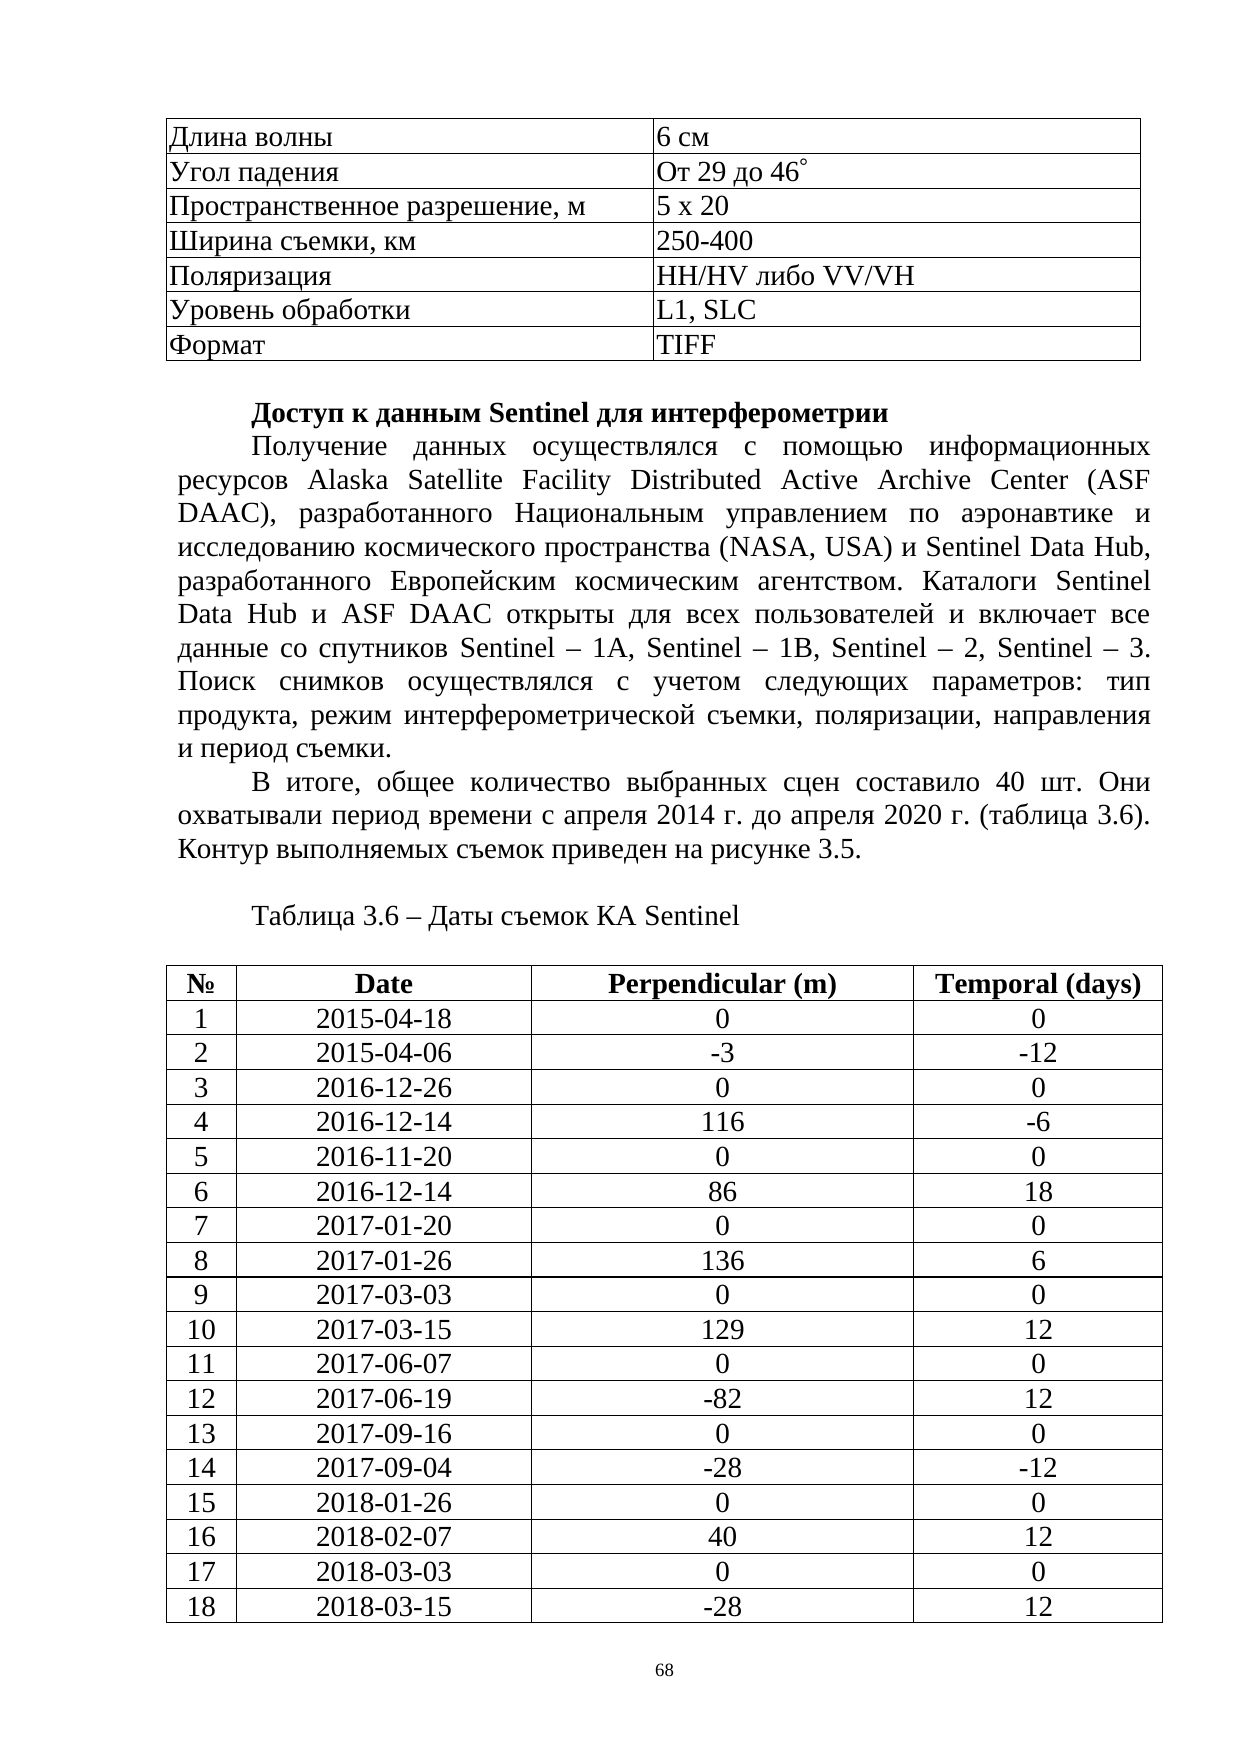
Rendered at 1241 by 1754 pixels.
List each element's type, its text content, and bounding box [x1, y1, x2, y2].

text Получение данных осуществлялся с помощью информационных ресурсов Alaska Satellite Facility Distributed Active Archive Center (ASF DAAC), разработанного Национальным управлением по аэронавтике и исследованию космического пространства (NASA, USA) и Sentinel Data Hub, разработанного Европейским космическим агентством. Каталоги Sentinel Data Hub и ASF DAAC открыты для всех пользователей и включает все данные со спутников Sentinel – 1A, Sentinel – 1B, Sentinel – 2, Sentinel – 3. Поиск снимков осуществлялся с учетом следующих параметров: тип продукта, режим интерферометрической съемки, поляризации, направления и период съемки. [177, 428, 1152, 764]
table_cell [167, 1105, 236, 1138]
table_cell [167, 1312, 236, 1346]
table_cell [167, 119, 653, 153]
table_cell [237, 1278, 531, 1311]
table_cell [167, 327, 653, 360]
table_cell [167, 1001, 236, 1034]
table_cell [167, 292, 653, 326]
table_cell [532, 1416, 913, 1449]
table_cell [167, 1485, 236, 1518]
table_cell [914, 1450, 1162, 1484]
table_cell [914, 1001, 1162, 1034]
text Доступ к данным Sentinel для интерферометрии [177, 395, 1152, 428]
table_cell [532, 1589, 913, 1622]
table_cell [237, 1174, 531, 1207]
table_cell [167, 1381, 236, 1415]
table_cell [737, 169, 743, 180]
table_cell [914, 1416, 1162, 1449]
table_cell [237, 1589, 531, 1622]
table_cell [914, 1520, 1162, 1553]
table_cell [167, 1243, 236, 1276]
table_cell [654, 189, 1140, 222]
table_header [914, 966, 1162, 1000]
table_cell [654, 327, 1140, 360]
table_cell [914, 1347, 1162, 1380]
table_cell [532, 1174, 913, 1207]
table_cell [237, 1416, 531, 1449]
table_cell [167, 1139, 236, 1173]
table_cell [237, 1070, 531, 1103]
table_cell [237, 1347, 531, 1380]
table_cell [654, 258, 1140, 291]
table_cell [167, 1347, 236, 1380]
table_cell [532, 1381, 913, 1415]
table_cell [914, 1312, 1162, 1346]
text Таблица 3.6 – Даты съемок КА Sentinel [177, 898, 1152, 932]
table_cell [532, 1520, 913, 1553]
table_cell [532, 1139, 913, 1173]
text В итоге, общее количество выбранных сцен составило 40 шт. Они охватывали период времени с апреля 2014 г. до апреля 2020 г. (таблица 3.6). Контур выполняемых съемок приведен на рисунке 3.5. [177, 764, 1152, 864]
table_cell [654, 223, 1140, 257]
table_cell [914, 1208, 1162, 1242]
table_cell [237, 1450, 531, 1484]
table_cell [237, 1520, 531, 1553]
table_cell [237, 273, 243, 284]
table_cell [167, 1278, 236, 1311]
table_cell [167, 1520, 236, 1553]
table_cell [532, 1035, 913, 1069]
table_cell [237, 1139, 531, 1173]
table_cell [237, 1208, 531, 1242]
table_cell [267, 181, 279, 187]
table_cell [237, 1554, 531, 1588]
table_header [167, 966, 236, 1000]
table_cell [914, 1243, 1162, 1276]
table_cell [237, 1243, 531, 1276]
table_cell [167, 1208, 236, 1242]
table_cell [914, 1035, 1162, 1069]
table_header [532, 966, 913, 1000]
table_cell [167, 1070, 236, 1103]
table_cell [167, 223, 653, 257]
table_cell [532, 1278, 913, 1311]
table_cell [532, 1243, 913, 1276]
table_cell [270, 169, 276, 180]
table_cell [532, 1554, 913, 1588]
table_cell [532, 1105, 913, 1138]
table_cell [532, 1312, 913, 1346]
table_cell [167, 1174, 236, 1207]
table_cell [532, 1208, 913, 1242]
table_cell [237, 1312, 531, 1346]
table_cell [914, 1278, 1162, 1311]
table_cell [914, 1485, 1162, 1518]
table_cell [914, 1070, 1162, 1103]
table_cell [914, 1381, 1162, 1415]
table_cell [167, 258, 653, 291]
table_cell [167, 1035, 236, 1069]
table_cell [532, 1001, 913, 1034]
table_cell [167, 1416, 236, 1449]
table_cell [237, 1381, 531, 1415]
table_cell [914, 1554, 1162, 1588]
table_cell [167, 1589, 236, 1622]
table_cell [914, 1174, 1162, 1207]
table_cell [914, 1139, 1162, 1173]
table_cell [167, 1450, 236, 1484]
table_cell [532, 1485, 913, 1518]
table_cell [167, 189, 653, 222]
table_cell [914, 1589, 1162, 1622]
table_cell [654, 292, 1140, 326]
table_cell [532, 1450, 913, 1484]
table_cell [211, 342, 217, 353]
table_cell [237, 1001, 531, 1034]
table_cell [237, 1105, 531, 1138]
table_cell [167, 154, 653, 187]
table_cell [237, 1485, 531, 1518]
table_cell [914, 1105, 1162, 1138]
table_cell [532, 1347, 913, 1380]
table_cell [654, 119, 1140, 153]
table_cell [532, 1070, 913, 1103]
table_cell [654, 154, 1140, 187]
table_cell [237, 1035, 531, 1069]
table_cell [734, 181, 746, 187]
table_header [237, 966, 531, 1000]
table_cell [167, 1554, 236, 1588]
